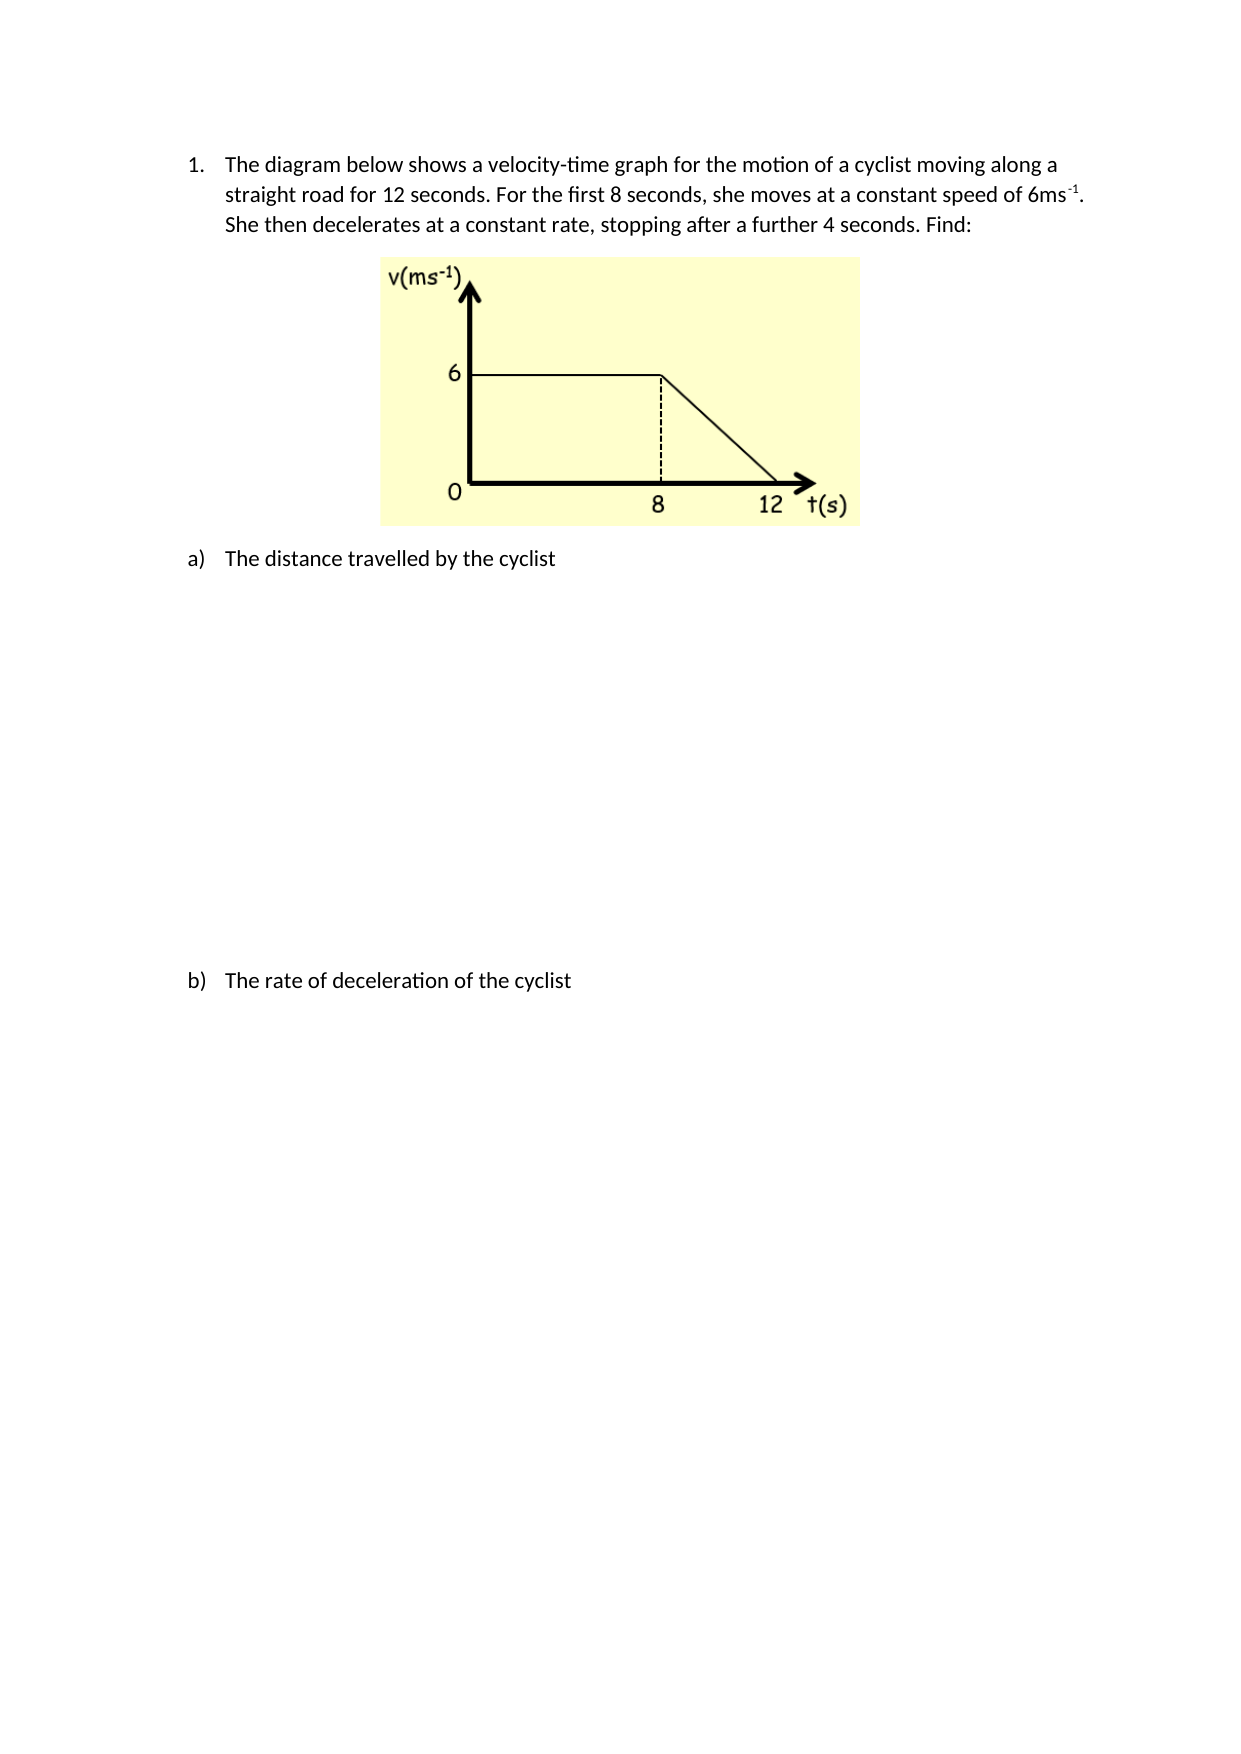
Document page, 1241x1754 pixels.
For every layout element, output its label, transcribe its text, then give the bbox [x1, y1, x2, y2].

picture [380, 257, 860, 526]
list The distance travelled by the cyclist [187, 544, 1090, 572]
list The rate of deceleration of the cyclist [187, 966, 1090, 994]
list The diagram below shows a velocity-time graph for the motion of a cyclist moving along a straight road for 12 seconds. For the first 8 seconds, she moves at a constant speed of 6ms-1. She then decelerates at a constant rate, stopping after a further 4 seconds. Find: [187, 150, 1090, 238]
